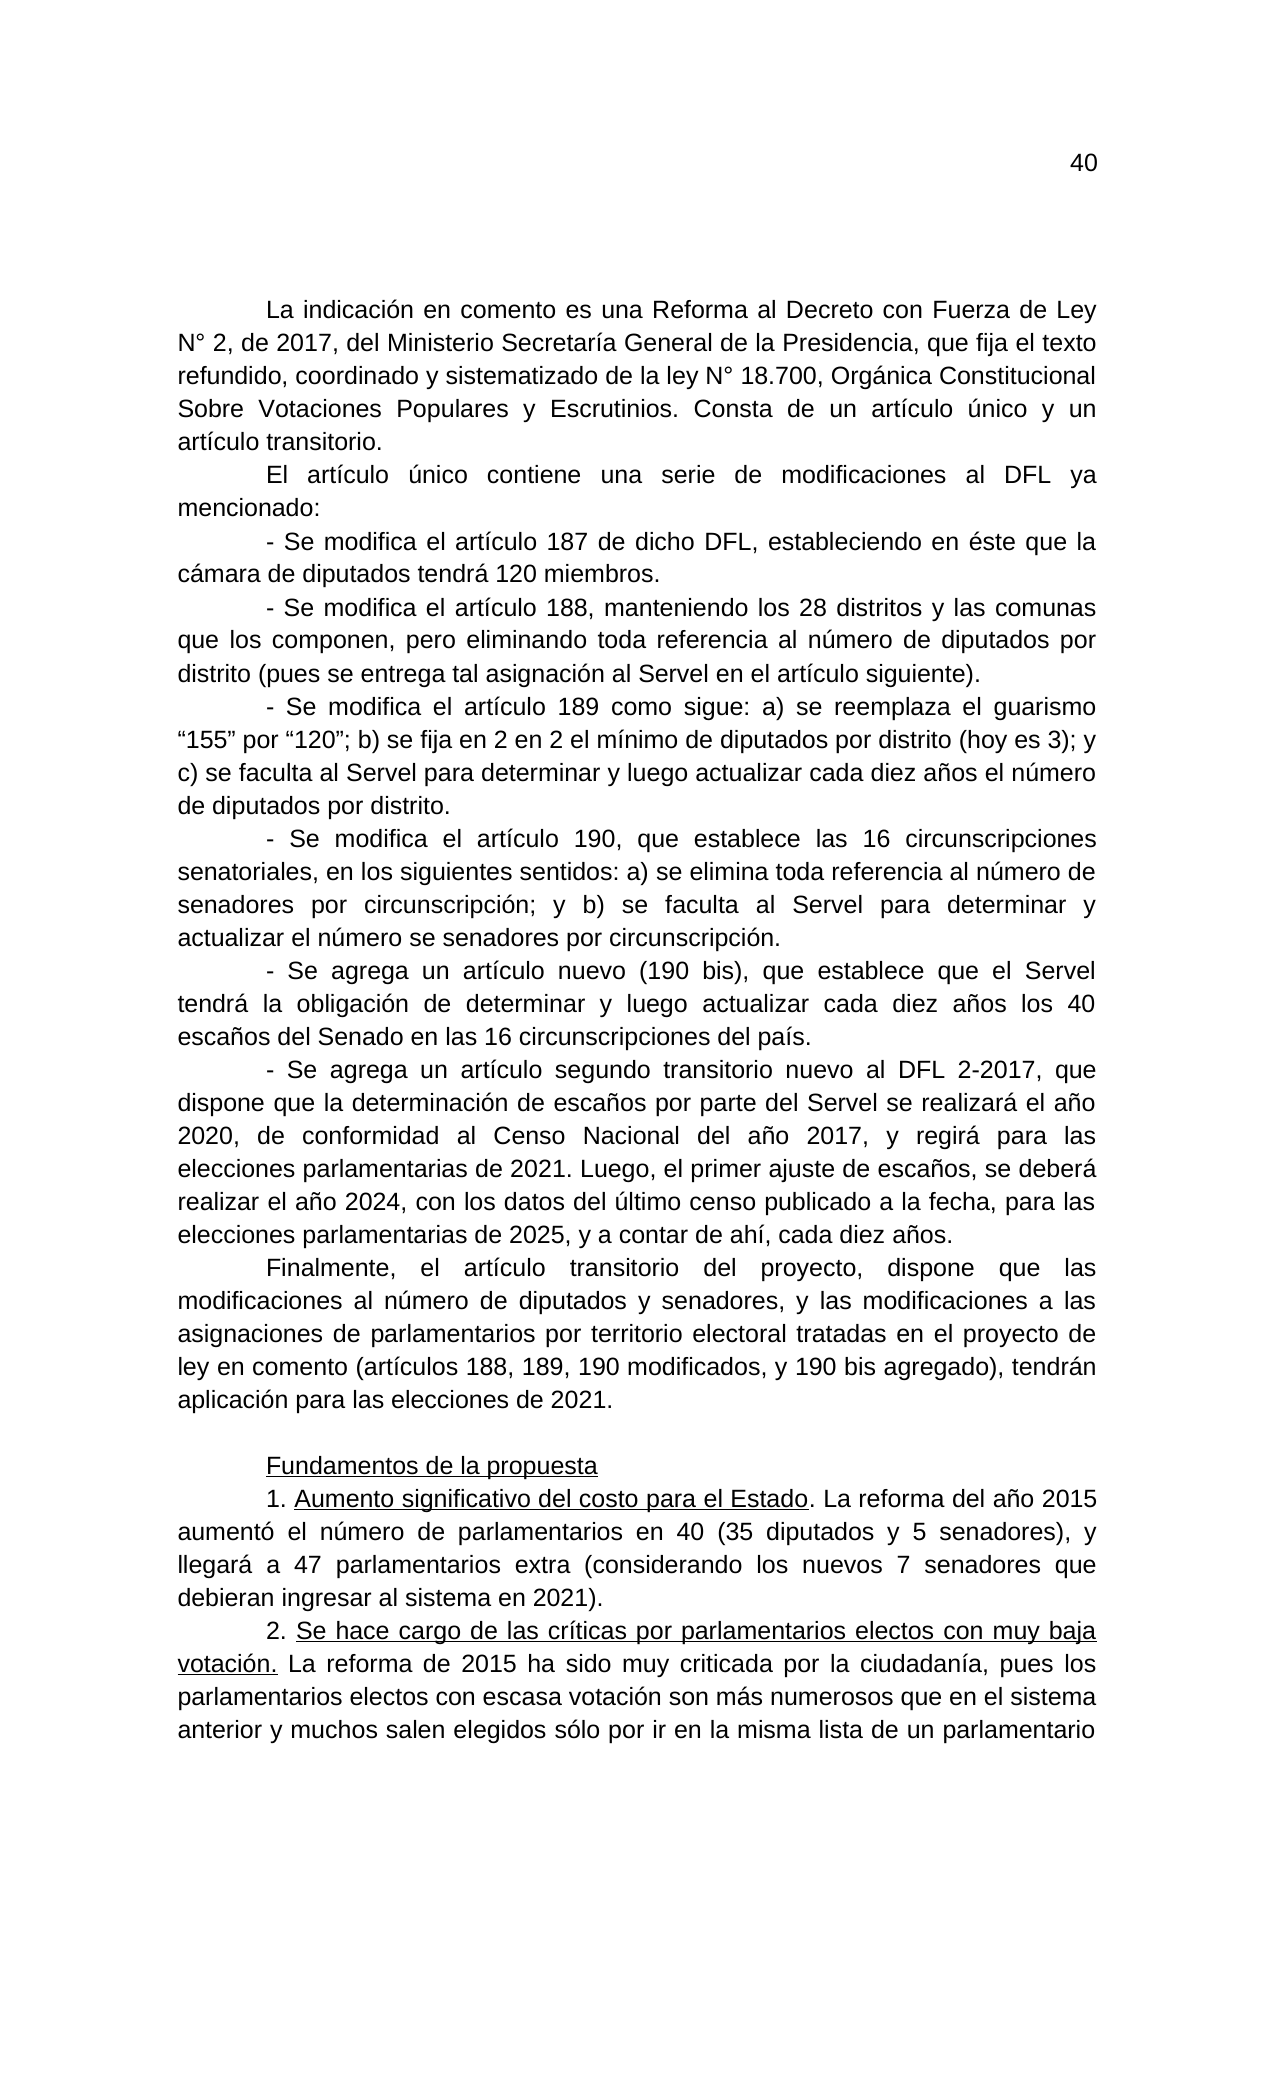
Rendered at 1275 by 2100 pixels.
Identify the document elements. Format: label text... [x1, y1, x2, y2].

text La indicación en comento es una Reforma al Decreto con Fuerza de Ley N° 2, de 2017, del Ministerio Secretaría General de la Presidencia, que fija el texto refundido, coordinado y sistematizado de la ley N° 18.700, Orgánica Constitucional Sobre Votaciones Populares y Escrutinios. Consta de un artículo único y un artículo transitorio. [177, 295, 1098, 456]
text - Se agrega un artículo nuevo (190 bis), que establece que el Servel tendrá la obligación de determinar y luego actualizar cada diez años los 40 escaños del Senado en las 16 circunscripciones del país. [177, 956, 1098, 1051]
text El artículo único contiene una serie de modificaciones al DFL ya mencionado: [177, 460, 1098, 522]
text - Se modifica el artículo 187 de dicho DFL, estableciendo en éste que la cámara de diputados tendrá 120 miembros. [177, 526, 1098, 588]
text - Se modifica el artículo 190, que establece las 16 circunscripciones senatoriales, en los siguientes sentidos: a) se elimina toda referencia al número de senadores por circunscripción; y b) se faculta al Servel para determinar y actualizar el número se senadores por circunscripción. [177, 824, 1098, 951]
text - Se modifica el artículo 188, manteniendo los 28 distritos y las comunas que los componen, pero eliminando toda referencia al número de diputados por distrito (pues se entrega tal asignación al Servel en el artículo siguiente). [177, 592, 1098, 687]
text Finalmente, el artículo transitorio del proyecto, dispone que las modificaciones al número de diputados y senadores, y las modificaciones a las asignaciones de parlamentarios por territorio electoral tratadas en el proyecto de ley en comento (artículos 188, 189, 190 modificados, y 190 bis agregado), tendrán aplicación para las elecciones de 2021. [177, 1253, 1098, 1414]
text - Se modifica el artículo 189 como sigue: a) se reemplaza el guarismo “155” por “120”; b) se fija en 2 en 2 el mínimo de diputados por distrito (hoy es 3); y c) se faculta al Servel para determinar y luego actualizar cada diez años el número de diputados por distrito. [177, 692, 1098, 819]
text Fundamentos de la propuesta [177, 1451, 1098, 1480]
text 1. Aumento significativo del costo para el Estado. La reforma del año 2015 aumentó el número de parlamentarios en 40 (35 diputados y 5 senadores), y llegará a 47 parlamentarios extra (considerando los nuevos 7 senadores que debieran ingresar al sistema en 2021). [177, 1484, 1098, 1612]
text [177, 1616, 1098, 1744]
text - Se agrega un artículo segundo transitorio nuevo al DFL 2-2017, que dispone que la determinación de escaños por parte del Servel se realizará el año 2020, de conformidad al Censo Nacional del año 2017, y regirá para las elecciones parlamentarias de 2021. Luego, el primer ajuste de escaños, se deberá realizar el año 2024, con los datos del último censo publicado a la fecha, para las elecciones parlamentarias de 2025, y a contar de ahí, cada diez años. [177, 1055, 1098, 1249]
